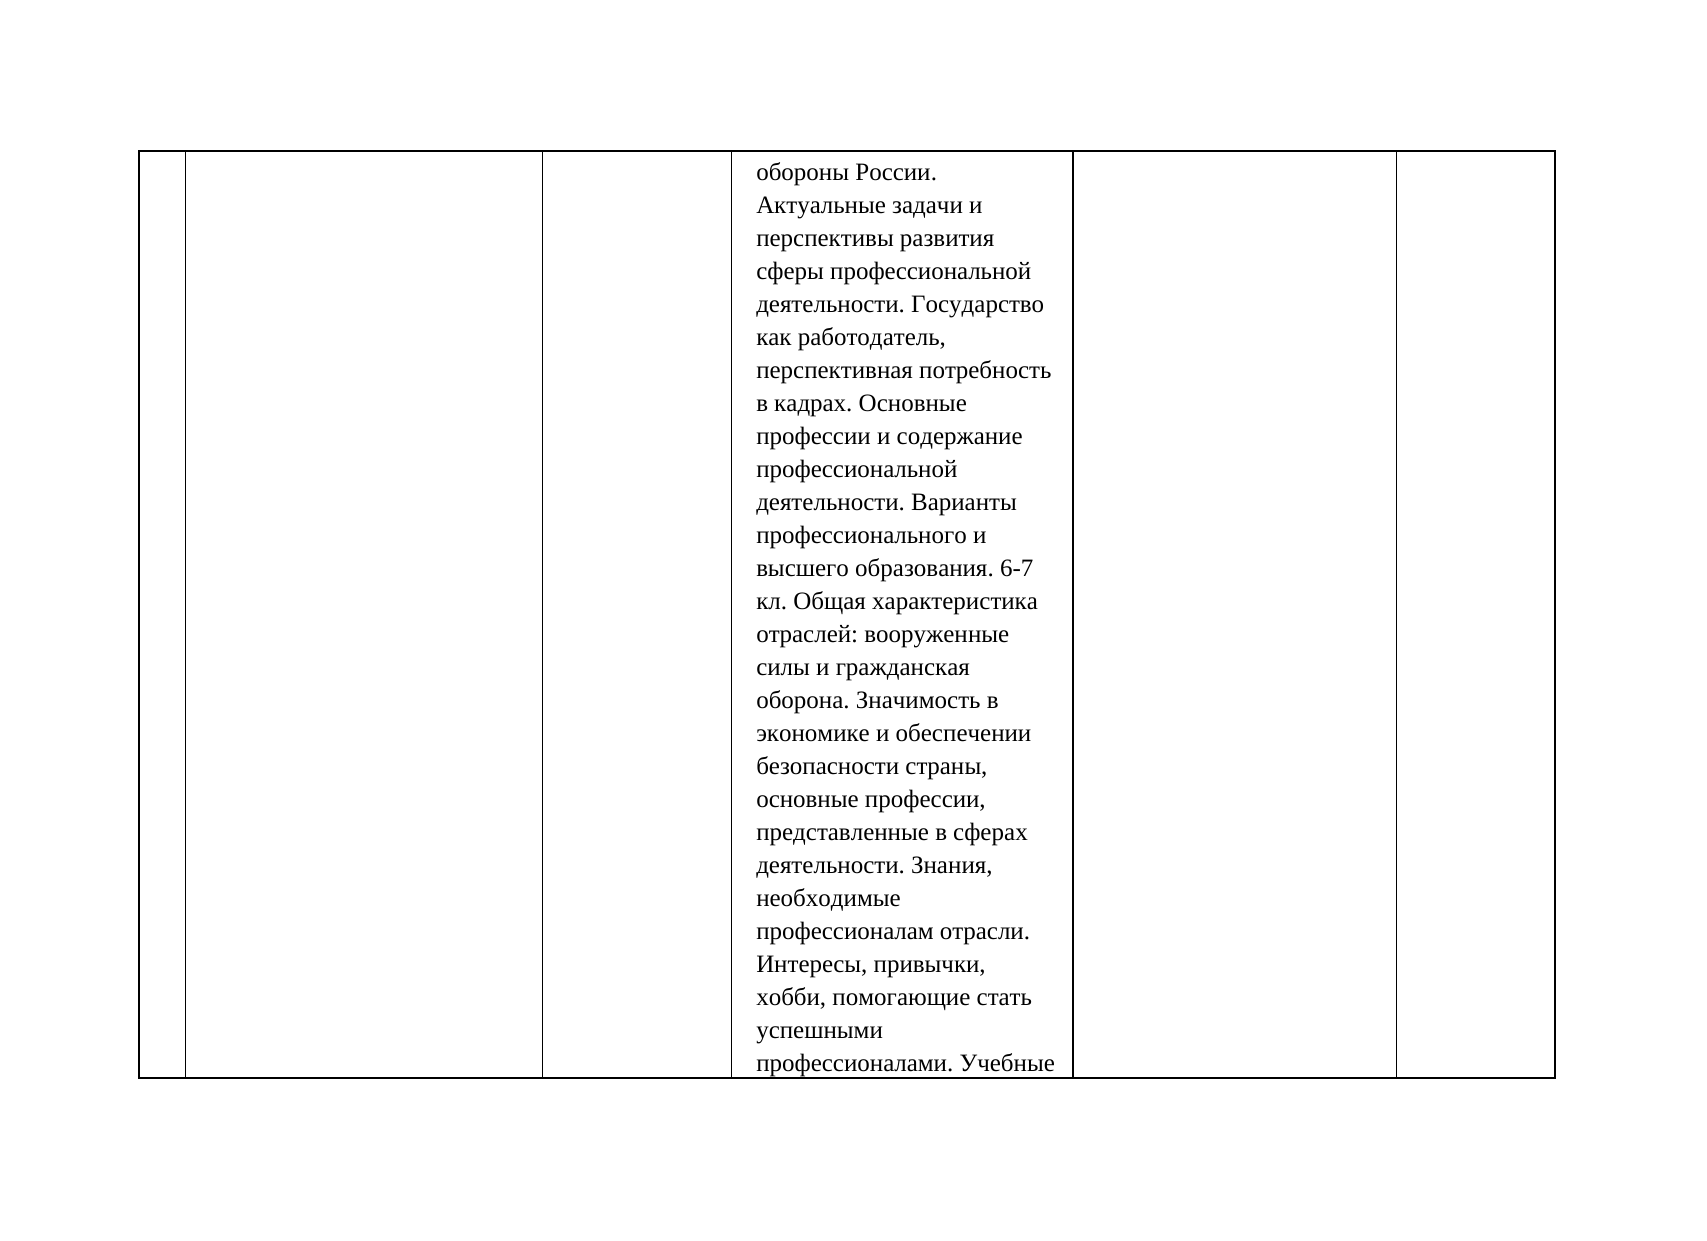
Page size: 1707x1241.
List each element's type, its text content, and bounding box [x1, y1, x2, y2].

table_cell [732, 152, 1072, 1077]
table_cell 1 [543, 152, 731, 1077]
table_cell 13 [140, 152, 185, 1077]
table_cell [1074, 152, 1396, 1077]
table_cell [1397, 152, 1554, 1077]
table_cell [186, 152, 542, 1077]
